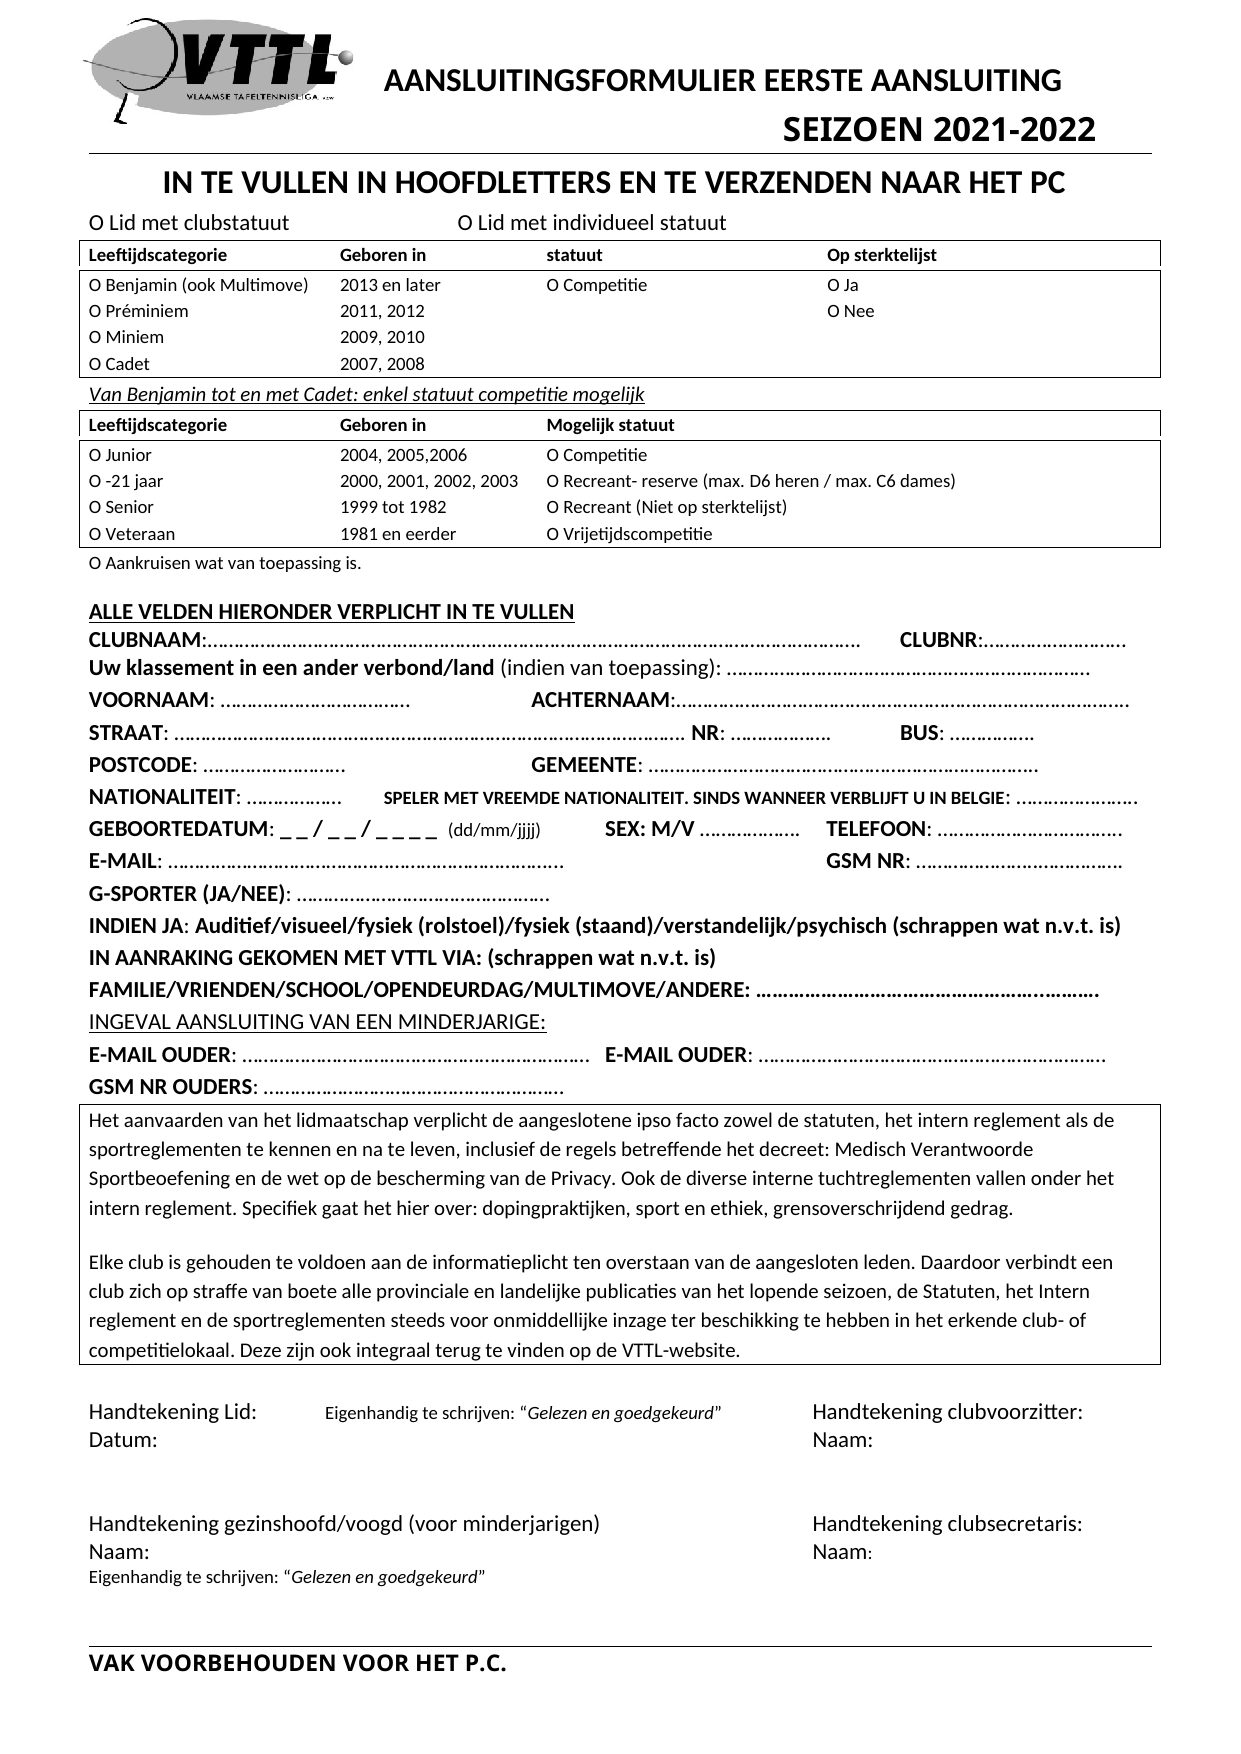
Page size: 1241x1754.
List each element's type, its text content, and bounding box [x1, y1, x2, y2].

text Leeftijdscategorie Geboren in statuut Op sterktelijst [80, 241, 1160, 266]
text SEIZOEN 2021-2022 [89, 106, 1152, 153]
text Naam: Naam: [89, 1537, 1152, 1565]
text O Benjamin (ook Multimove) 2013 en later O Competitie O Ja [80, 271, 1160, 296]
text E-MAIL OUDER: ………………………………………………………… E-MAIL OUDER: ………………………………………………………… [89, 1040, 1152, 1068]
text Elke club is gehouden te voldoen aan de informatieplicht ten overstaan van de aangesloten leden. Daardoor verbindt een club zich op straffe van boete alle provinciale en landelijke publicaties van het lopende seizoen, de Statuten, het Intern reglement en de sportreglementen steeds voor onmiddellijke inzage ter beschikking te hebben in het erkende club- of competitielokaal. Deze zijn ook integraal terug te vinden op de VTTL-website. [80, 1246, 1160, 1364]
text ALLE VELDEN HIERONDER VERPLICHT IN TE VULLEN [89, 597, 1152, 625]
text POSTCODE: ……………………… GEMEENTE: ……………………………………………………………….. [89, 750, 1152, 778]
text O Veteraan 1981 en eerder O Vrijetijdscompetitie [80, 519, 1160, 547]
text E-MAIL: ………………………………………………………………... GSM NR: …………………..……………. [89, 847, 1152, 874]
text O Aankruisen wat van toepassing is. [89, 552, 1152, 574]
text Eigenhandig te schrijven: “Gelezen en goedgekeurd” [89, 1565, 1152, 1588]
text O Senior 1999 tot 1982 O Recreant (Niet op sterktelijst) [80, 493, 1160, 519]
text Het aanvaarden van het lidmaatschap verplicht de aangeslotene ipso facto zowel de statuten, het intern reglement als de sportreglementen te kennen en na te leven, inclusief de regels betreffende het decreet: Medisch Verantwoorde Sportbeoefening en de wet op de bescherming van de Privacy. Ook de diverse interne tuchtreglementen vallen onder het intern reglement. Specifiek gaat het hier over: dopingpraktijken, sport en ethiek, grensoverschrijdend gedrag. [80, 1105, 1160, 1220]
text Van Benjamin tot en met Cadet: enkel statuut competitie mogelijk [89, 381, 1152, 407]
text VAK VOORBEHOUDEN VOOR HET P.C. [89, 1647, 1152, 1678]
text AANSLUITINGSFORMULIER EERSTE AANSLUITING [354, 59, 1152, 100]
text CLUBNAAM:……………………………………………………………………………………………………………. CLUBNR:……………………… [89, 625, 1152, 653]
text Uw klassement in een ander verbond/land (indien van toepassing): …………………………………………………………… [89, 653, 1152, 681]
text NATIONALITEIT: ……………… SPELER MET VREEMDE NATIONALITEIT. SINDS WANNEER VERBLIJFT U IN BELGIE: ………………….. [89, 782, 1152, 810]
text O Préminiem 2011, 2012 O Nee [80, 296, 1160, 322]
text GEBOORTEDATUM: _ _ / _ _ / _ _ _ _ (dd/mm/jjjj) SEX: M/V ………………. TELEFOON: …………………………….. [89, 814, 1152, 842]
text O Junior 2004, 2005,2006 O Competitie [80, 441, 1160, 466]
text O Miniem 2009, 2010 [80, 322, 1160, 348]
text STRAAT: ……………………………………………………………………………………. NR: ………………. BUS: ……………. [89, 718, 1152, 746]
text Handtekening Lid: Eigenhandig te schrijven: “Gelezen en goedgekeurd” Handtekening clubvoorzitter: [89, 1397, 1152, 1425]
text VOORNAAM: ……………………………… ACHTERNAAM:………………………………………………………………………….. [89, 686, 1152, 714]
text GSM NR OUDERS: ………………………………………………… [89, 1072, 1152, 1100]
text INDIEN JA: Auditief/visueel/fysiek (rolstoel)/fysiek (staand)/verstandelijk/psychisch (schrappen wat n.v.t. is) [89, 911, 1152, 939]
text Handtekening gezinshoofd/voogd (voor minderjarigen) Handtekening clubsecretaris: [89, 1509, 1152, 1537]
text Datum: Naam: [89, 1425, 1152, 1453]
text G-SPORTER (JA/NEE): ………………………………………… [89, 879, 1152, 907]
text INGEVAL AANSLUITING VAN EEN MINDERJARIGE: [89, 1007, 1152, 1036]
text O Lid met clubstatuut O Lid met individueel statuut [89, 208, 1152, 236]
text IN TE VULLEN IN HOOFDLETTERS EN TE VERZENDEN NAAR HET PC [89, 161, 1152, 202]
text O Cadet 2007, 2008 [80, 349, 1160, 377]
text O -21 jaar 2000, 2001, 2002, 2003 O Recreant- reserve (max. D6 heren / max. C6 dames) [80, 466, 1160, 492]
text FAMILIE/VRIENDEN/SCHOOL/OPENDEURDAG/MULTIMOVE/ANDERE: ……………………………………………..………. [89, 975, 1152, 1003]
text Leeftijdscategorie Geboren in Mogelijk statuut [80, 411, 1160, 436]
text IN AANRAKING GEKOMEN MET VTTL VIA: (schrappen wat n.v.t. is) [89, 943, 1152, 971]
